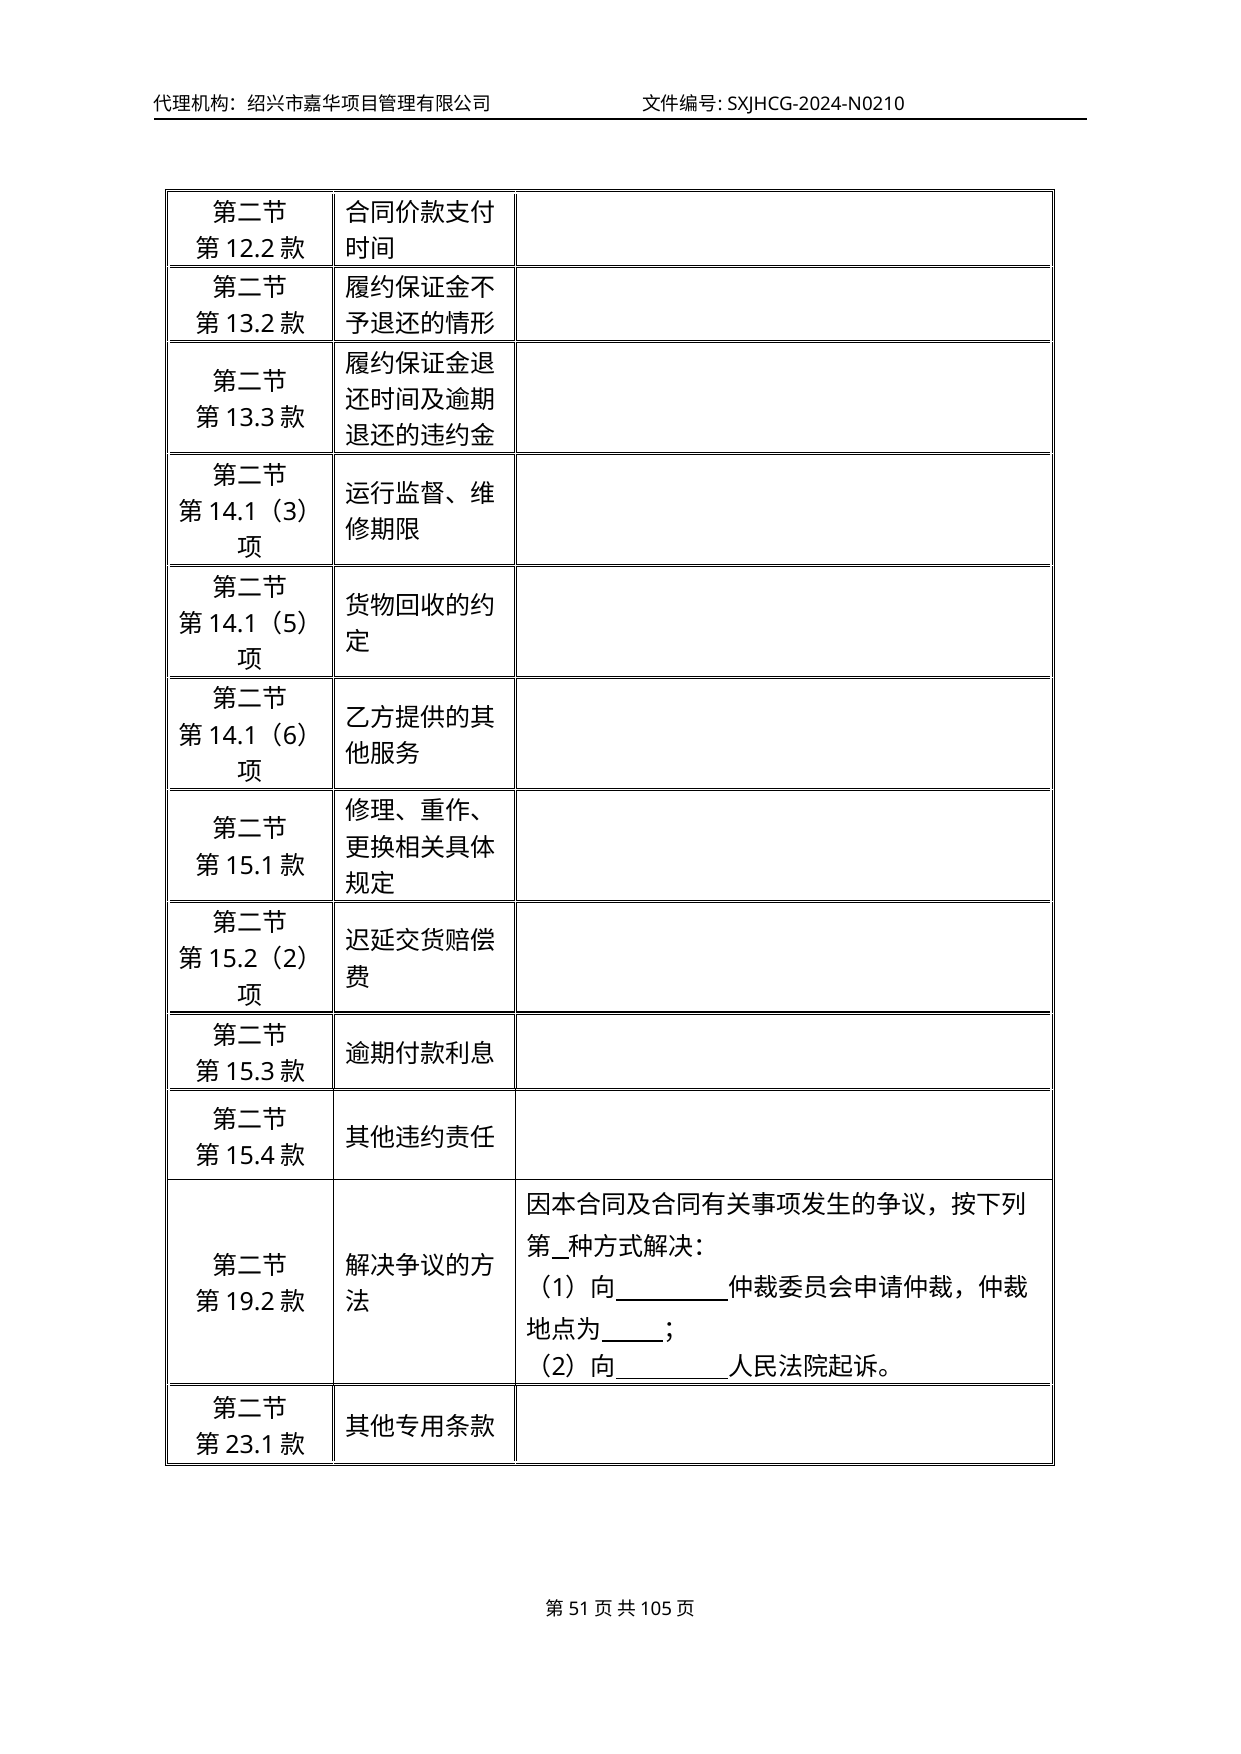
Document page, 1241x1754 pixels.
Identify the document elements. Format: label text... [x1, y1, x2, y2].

table_cell [515, 192, 1052, 264]
table_cell 逾期付款利息 [335, 1015, 514, 1088]
table_cell 第二节 第15.4款 [166, 1088, 333, 1179]
table_cell 第二节 第19.2款 [168, 1180, 333, 1383]
table_cell [516, 1088, 1054, 1179]
table_cell [517, 788, 1052, 899]
table_cell 第二节 第15.2（2）项 [168, 900, 332, 1011]
table_cell [515, 564, 1054, 676]
table_cell [515, 1383, 1054, 1463]
table_cell 运行监督、维修期限 [335, 455, 514, 564]
table_cell 修理、重作、更换相关具体规定 [335, 791, 514, 899]
table_cell 第二节 第14.1（3）项 [166, 452, 334, 564]
table_cell 其他专用条款 [334, 1386, 515, 1463]
table_cell [517, 900, 1052, 1011]
table_cell 乙方提供的其他服务 [335, 679, 514, 788]
table_cell 第二节 第14.1（6）项 [168, 676, 332, 788]
table_cell 合同价款支付时间 [334, 192, 515, 264]
table_cell [517, 1011, 1052, 1088]
table_cell 第二节 第14.1（5）项 [166, 564, 334, 676]
table_cell 第二节 第13.3款 [166, 340, 334, 452]
table_cell 履约保证金退还时间及逾期退还的违约金 [335, 343, 514, 452]
table_cell 第二节 第15.1款 [168, 788, 332, 899]
table_cell [515, 340, 1054, 452]
table_cell 迟延交货赔偿费 [335, 903, 514, 1011]
table_cell 第二节 第12.2款 [166, 190, 334, 264]
table_cell [517, 676, 1052, 788]
table_cell [517, 265, 1052, 340]
table_cell 货物回收的约定 [335, 567, 514, 676]
table_cell 第二节 第23.1款 [166, 1383, 334, 1463]
table_cell 其他违约责任 [334, 1091, 515, 1179]
table_cell 第二节 第13.2款 [168, 265, 332, 340]
table_cell 履约保证金不予退还的情形 [335, 268, 514, 340]
table_cell [515, 452, 1054, 564]
table_cell 解决争议的方法 [334, 1180, 515, 1383]
table_cell 因本合同及合同有关事项发生的争议，按下列第 种方式解决： （1）向 仲裁委员会申请仲裁，仲裁地点为 ； （2）向 人民法院起诉。 [516, 1180, 1052, 1383]
table_cell 第二节 第15.3款 [168, 1011, 332, 1088]
